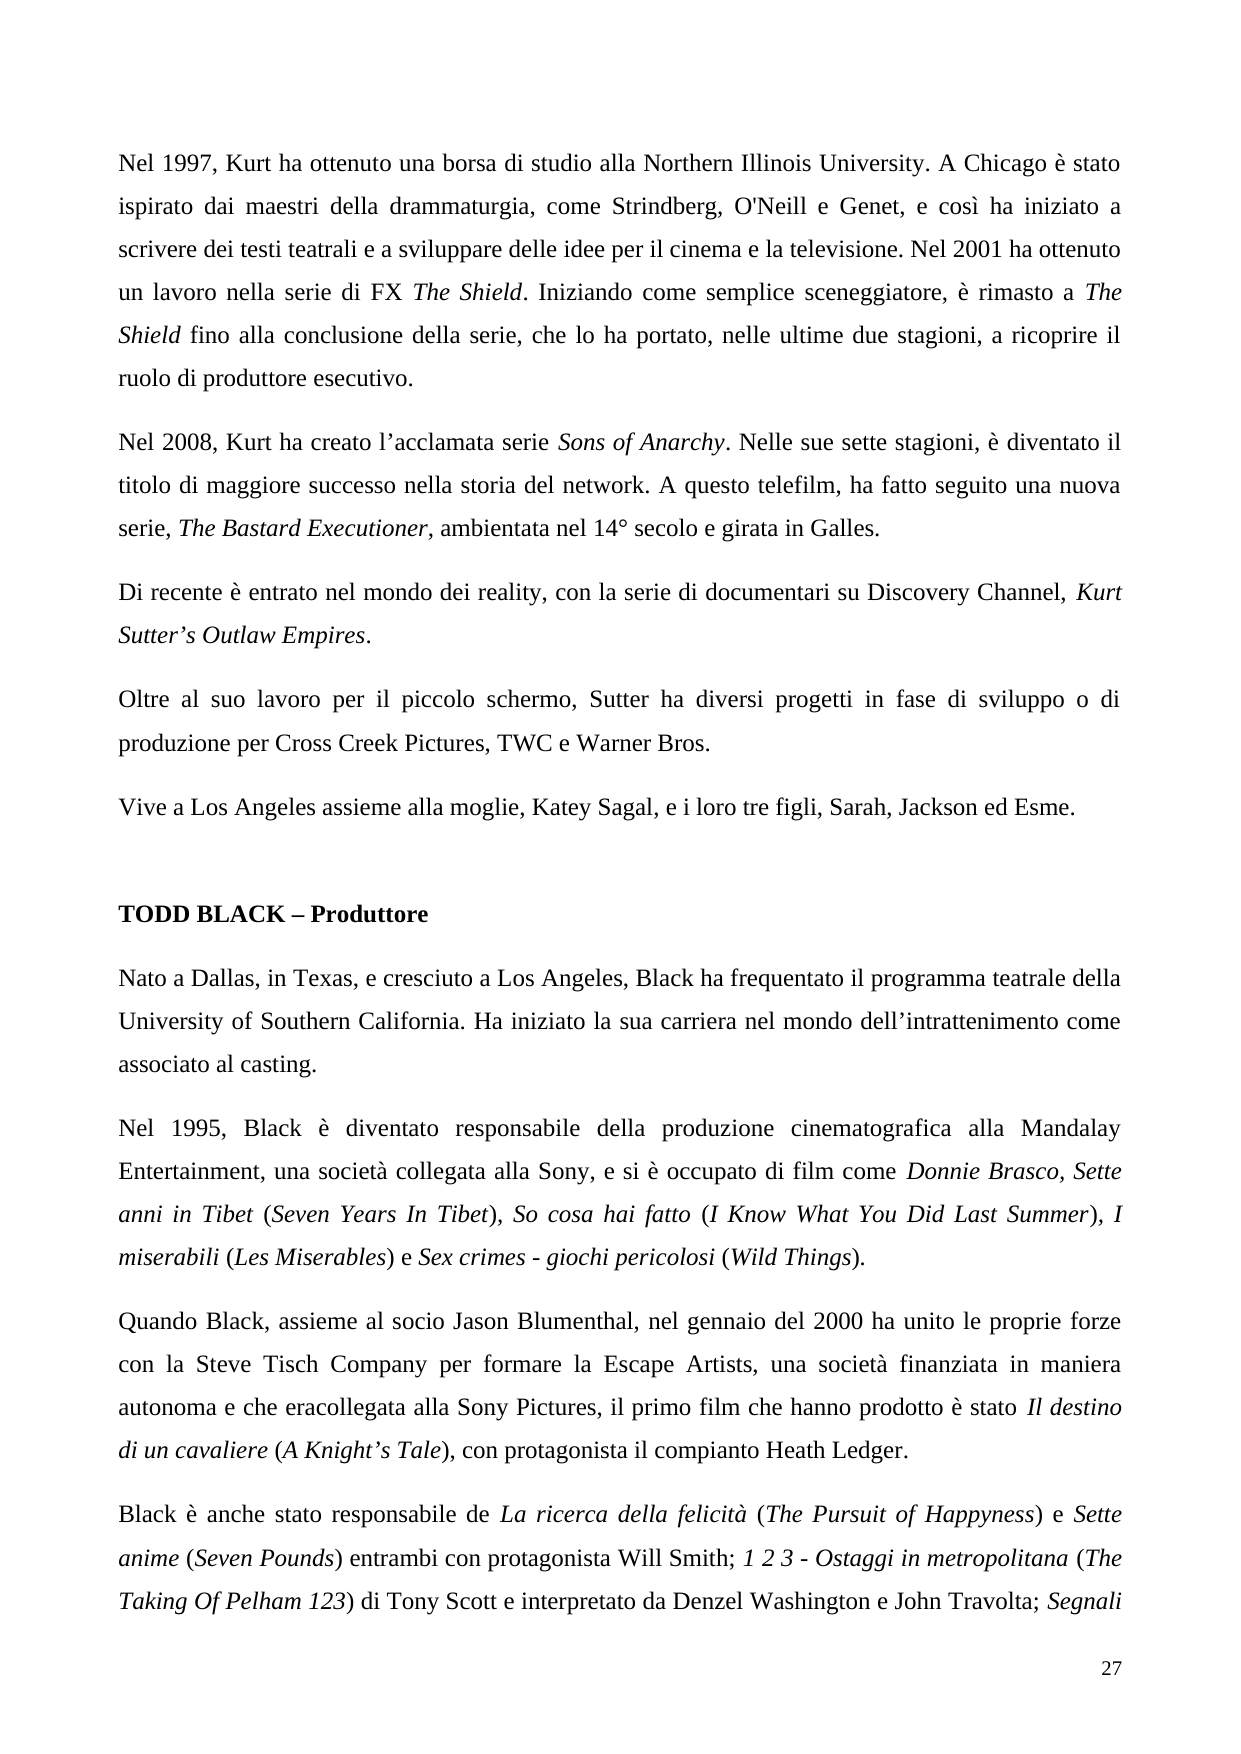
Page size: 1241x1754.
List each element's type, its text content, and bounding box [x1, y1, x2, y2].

text Oltre al suo lavoro per il piccolo schermo, Sutter ha diversi progetti in fase di sviluppo o di produzione per Cross Creek Pictures, TWC e Warner Bros. [118, 684, 1122, 756]
text Nel 1995, Black è diventato responsabile della produzione cinematografica alla Mandalay Entertainment, una società collegata alla Sony, e si è occupato di film come Donnie Brasco, Sette anni in Tibet (Seven Years In Tibet), So cosa hai fatto (I Know What You Did Last Summer), I miserabili (Les Miserables) e Sex crimes - giochi pericolosi (Wild Things). [118, 1113, 1122, 1271]
text Di recente è entrato nel mondo dei reality, con la serie di documentari su Discovery Channel, Kurt Sutter’s Outlaw Empires. [118, 577, 1122, 649]
text Vive a Los Angeles assieme alla moglie, Katey Sagal, e i loro tre figli, Sarah, Jackson ed Esme. [118, 792, 1122, 820]
text Nato a Dallas, in Texas, e cresciuto a Los Angeles, Black ha frequentato il programma teatrale della University of Southern California. Ha iniziato la sua carriera nel mondo dell’intrattenimento come associato al casting. [118, 963, 1122, 1078]
text TODD BLACK – Produttore [118, 856, 1122, 927]
text Quando Black, assieme al socio Jason Blumenthal, nel gennaio del 2000 ha unito le proprie forze con la Steve Tisch Company per formare la Escape Artists, una società finanziata in maniera autonoma e che eracollegata alla Sony Pictures, il primo film che hanno prodotto è stato Il destino di un cavaliere (A Knight’s Tale), con protagonista il compianto Heath Ledger. [118, 1306, 1122, 1464]
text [118, 1499, 1122, 1614]
text Nel 1997, Kurt ha ottenuto una borsa di studio alla Northern Illinois University. A Chicago è stato ispirato dai maestri della drammaturgia, come Strindberg, O'Neill e Genet, e così ha iniziato a scrivere dei testi teatrali e a sviluppare delle idee per il cinema e la televisione. Nel 2001 ha ottenuto un lavoro nella serie di FX The Shield. Iniziando come semplice sceneggiatore, è rimasto a The Shield fino alla conclusione della serie, che lo ha portato, nelle ultime due stagioni, a ricoprire il ruolo di produttore esecutivo. [118, 148, 1122, 392]
text Nel 2008, Kurt ha creato l’acclamata serie Sons of Anarchy. Nelle sue sette stagioni, è diventato il titolo di maggiore successo nella storia del network. A questo telefilm, ha fatto seguito una nuova serie, The Bastard Executioner, ambientata nel 14° secolo e girata in Galles. [118, 427, 1122, 542]
